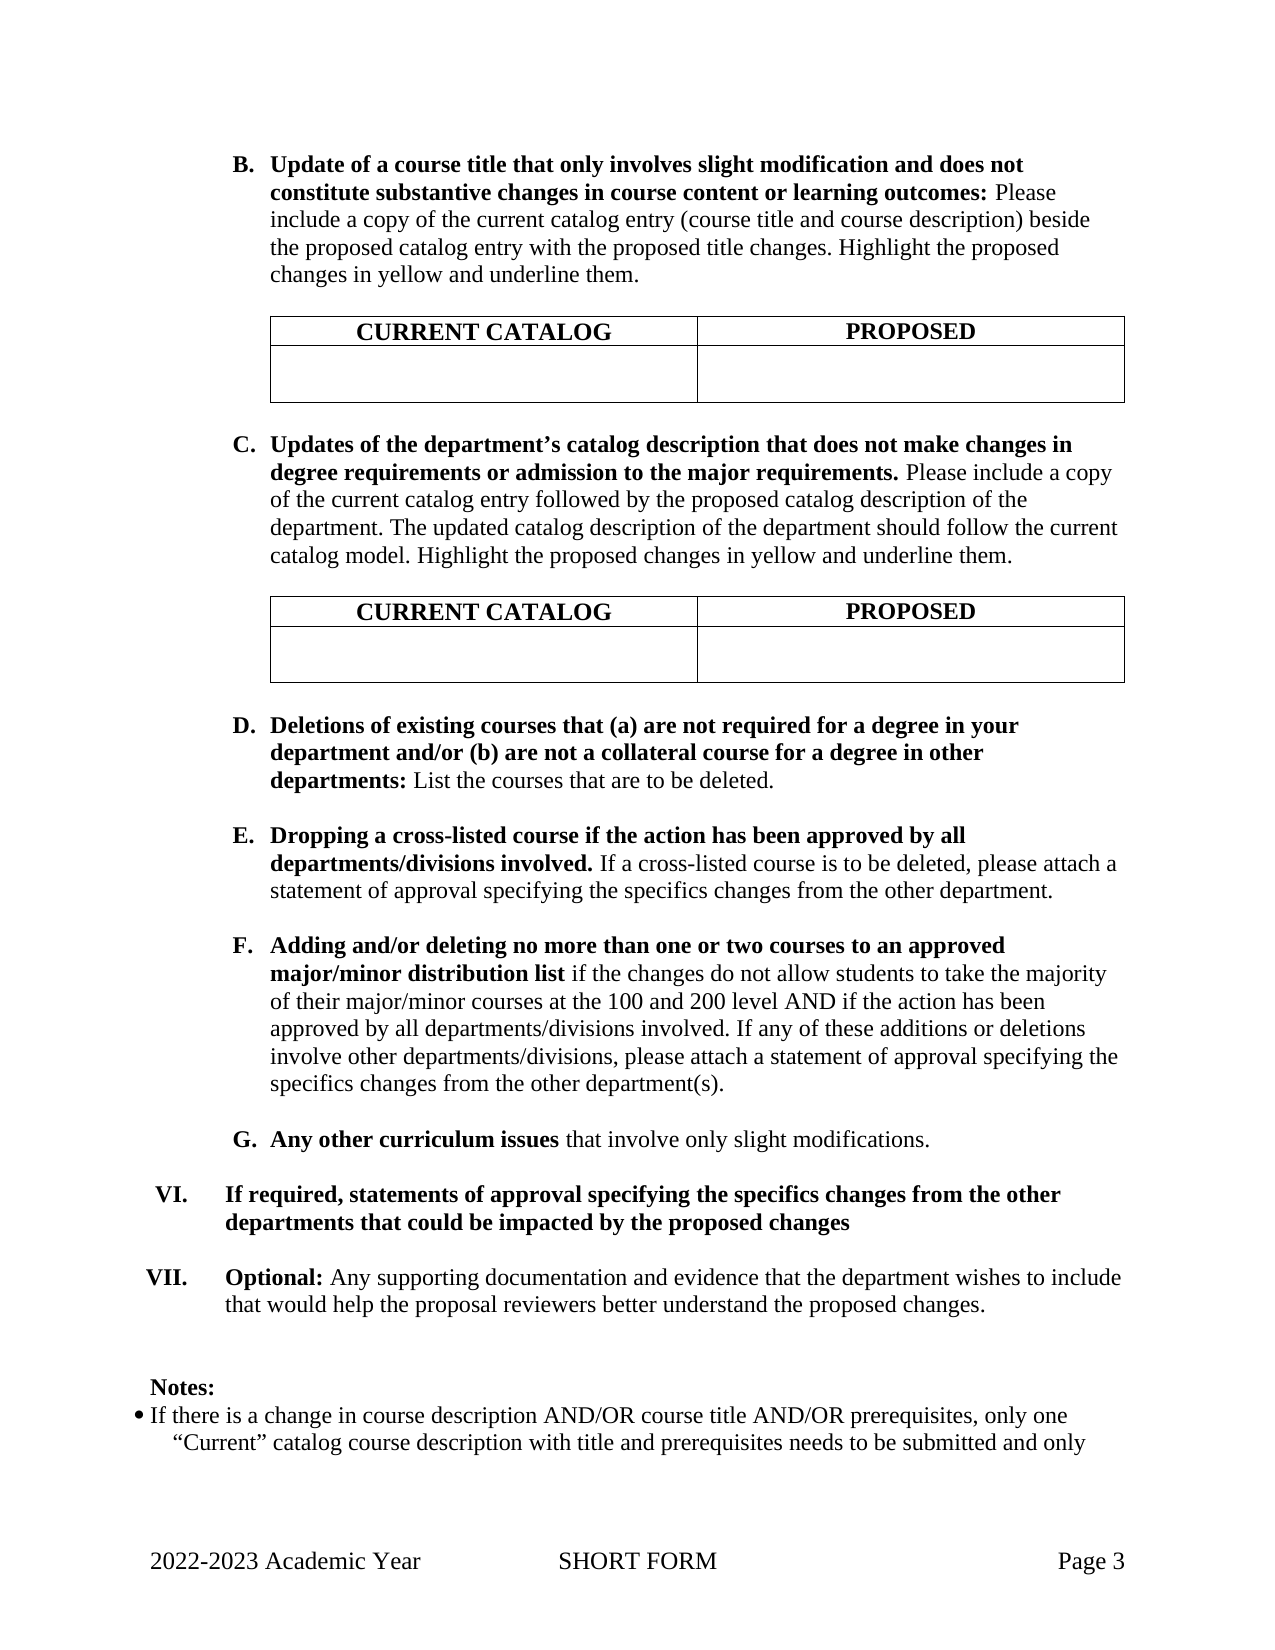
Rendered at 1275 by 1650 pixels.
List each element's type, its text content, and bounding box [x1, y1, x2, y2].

list Dropping a cross-listed course if the action has been approved by all departments/divisions involved. If a cross-listed course is to be deleted, please attach a statement of approval specifying the specifics changes from the other department. [232, 821, 1125, 904]
table_cell [271, 346, 697, 402]
table_cell [698, 346, 1124, 402]
table_header PROPOSED [698, 597, 1124, 626]
list Optional: Any supporting documentation and evidence that the department wishes to include that would help the proposal reviewers better understand the proposed changes. [187, 1263, 1125, 1318]
table_cell [271, 627, 697, 682]
list If required, statements of approval specifying the specifics changes from the other departments that could be impacted by the proposed changes [187, 1180, 1125, 1235]
table_cell [698, 627, 1124, 682]
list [135, 1401, 1125, 1456]
list Updates of the department’s catalog description that does not make changes in degree requirements or admission to the major requirements. Please include a copy of the current catalog entry followed by the proposed catalog description of the department. The updated catalog description of the department should follow the current catalog model. Highlight the proposed changes in yellow and underline them. [232, 430, 1125, 568]
list Deletions of existing courses that (a) are not required for a degree in your department and/or (b) are not a collateral course for a degree in other departments: List the courses that are to be deleted. [232, 711, 1125, 793]
table_header CURRENT CATALOG [271, 317, 697, 345]
table_header PROPOSED [698, 317, 1124, 345]
list Update of a course title that only involves slight modification and does not constitute substantive changes in course content or learning outcomes: Please include a copy of the current catalog entry (course title and course description) beside the proposed catalog entry with the proposed title changes. Highlight the proposed changes in yellow and underline them. [232, 150, 1125, 288]
text Notes: [150, 1373, 1125, 1401]
list Adding and/or deleting no more than one or two courses to an approved major/minor distribution list if the changes do not allow students to take the majority of their major/minor courses at the 100 and 200 level AND if the action has been approved by all departments/divisions involved. If any of these additions or deletions involve other departments/divisions, please attach a statement of approval specifying the specifics changes from the other department(s). [232, 931, 1125, 1097]
table_header CURRENT CATALOG [271, 597, 697, 626]
list Any other curriculum issues that involve only slight modifications. [232, 1125, 1125, 1152]
